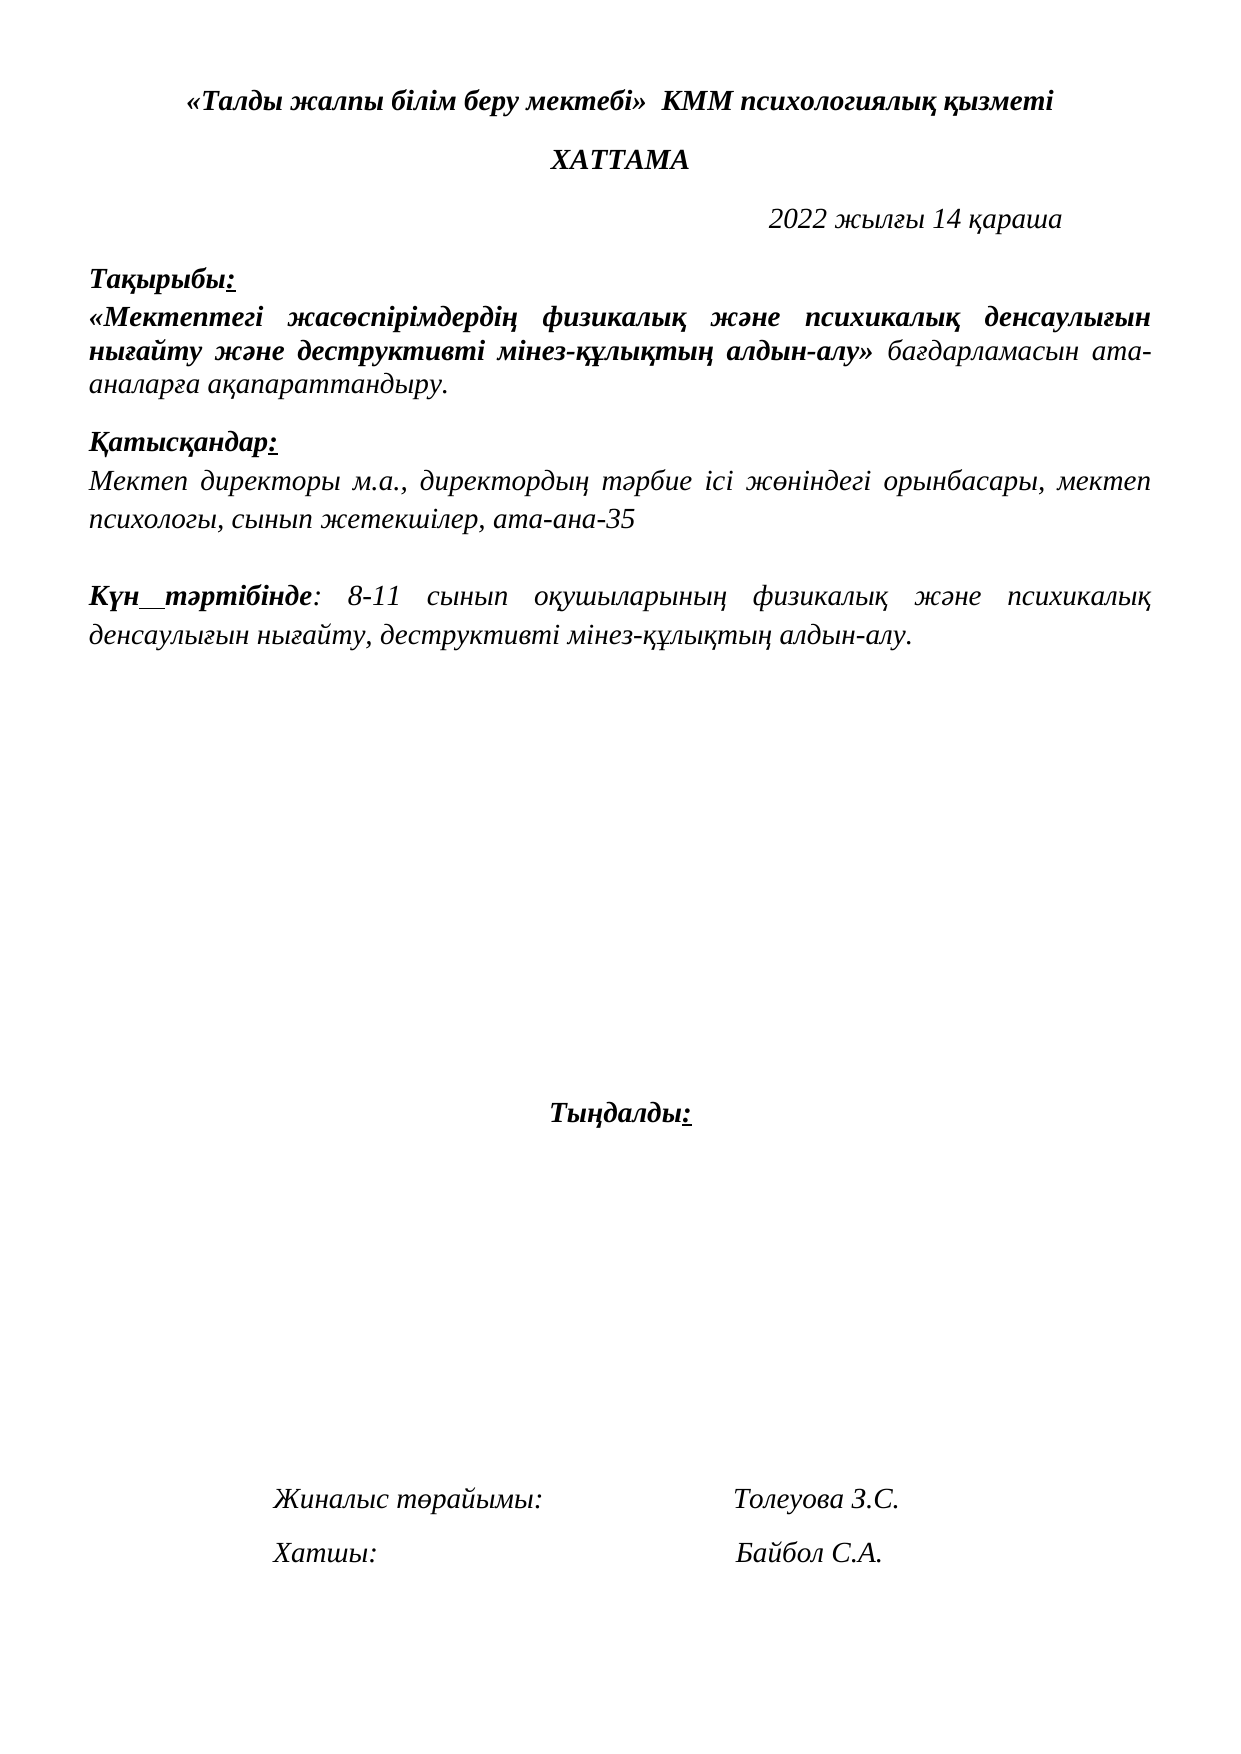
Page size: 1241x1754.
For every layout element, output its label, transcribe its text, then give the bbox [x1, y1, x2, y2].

text 2022 жылғы 14 қараша [89, 202, 1152, 235]
text Мектеп директоры м.а., директордың тәрбие ісі жөніндегі орынбасары, мектеп психологы, сынып жетекшілер, ата-ана-35 [89, 463, 1152, 535]
text Тыңдалды: [89, 1095, 1152, 1129]
text «Мектептегі жасөспірімдердің физикалық және психикалық денсаулығын нығайту және деструктивті мінез-құлықтың алдын-алу» бағдарламасын ата-аналарға ақапараттандыру. [89, 299, 1152, 400]
text Тақырыбы: [89, 261, 1152, 294]
text Хатшы: Байбол С.А. [164, 1535, 1152, 1569]
text Қатысқандар: [89, 424, 1152, 458]
text «Талды жалпы білім беру мектебі» КММ психологиялық қызметі [89, 83, 1152, 116]
text Жиналыс төрайымы: Толеуова З.С. [164, 1481, 1152, 1514]
text Күн тәртібінде: 8-11 сынып оқушыларының физикалық және психикалық денсаулығын нығайту, деструктивті мінез-құлықтың алдын-алу. [89, 578, 1152, 651]
text ХАТТАМА [89, 142, 1152, 176]
